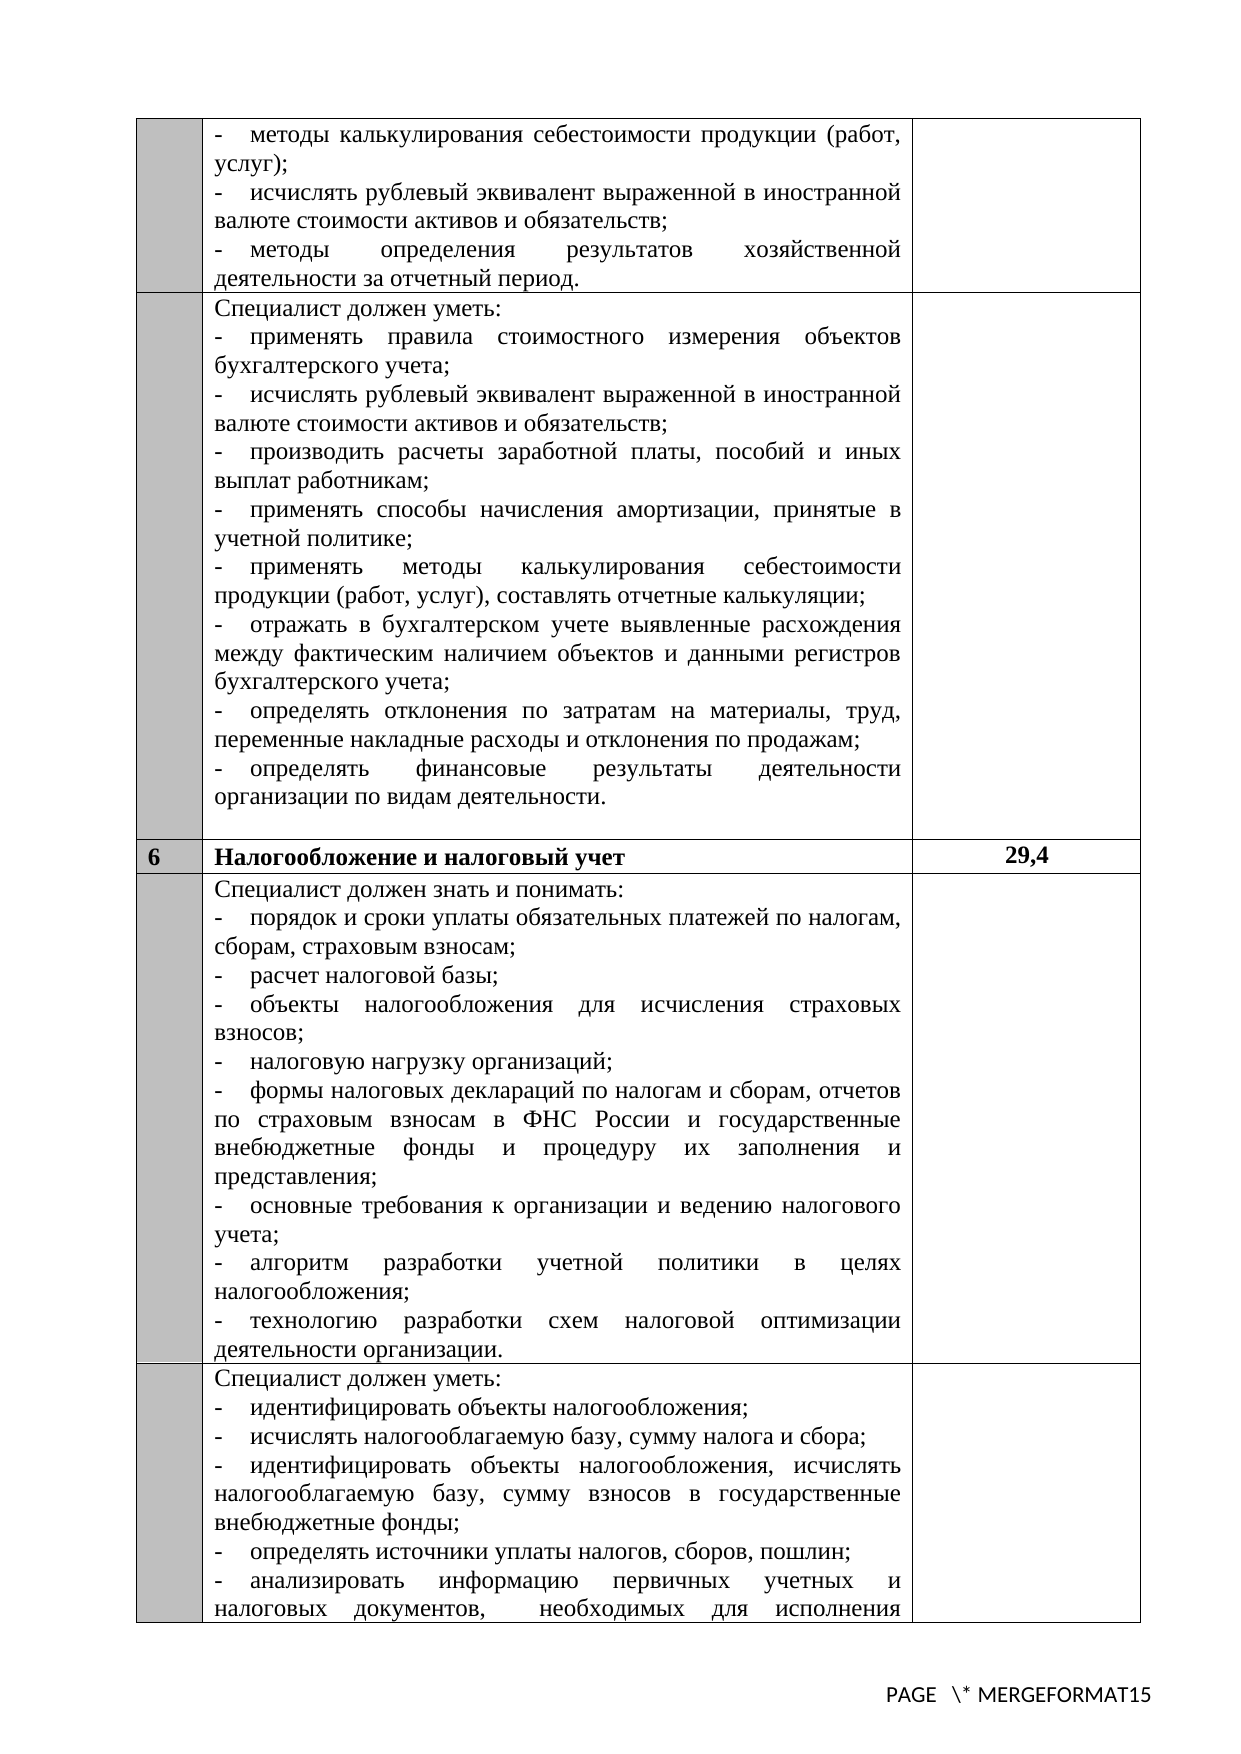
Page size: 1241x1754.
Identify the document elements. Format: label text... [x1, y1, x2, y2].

table_cell Специалист должен знать и понимать: порядок и сроки уплаты обязательных платежей по налогам, сборам, страховым взносам; расчет налоговой базы; объекты налогообложения для исчисления страховых взносов; налоговую нагрузку организаций; формы налоговых деклараций по налогам и сборам, отчетов по страховым взносам в ФНС России и государственные внебюджетные фонды и процедуру их заполнения и представления; основные требования к организации и ведению налогового учета; алгоритм разработки учетной политики в целях налогообложения; технологию разработки схем налоговой оптимизации деятельности организации. [203, 874, 912, 1362]
table_cell 6 [137, 840, 202, 873]
table_cell [913, 1364, 1140, 1622]
table_cell [137, 293, 202, 839]
table_cell Специалист должен уметь: применять правила стоимостного измерения объектов бухгалтерского учета; исчислять рублевый эквивалент выраженной в иностранной валюте стоимости активов и обязательств; производить расчеты заработной платы, пособий и иных выплат работникам; применять способы начисления амортизации, принятые в учетной политике; применять методы калькулирования себестоимости продукции (работ, услуг), составлять отчетные калькуляции; отражать в бухгалтерском учете выявленные расхождения между фактическим наличием объектов и данными регистров бухгалтерского учета; определять отклонения по затратам на материалы, труд, переменные накладные расходы и отклонения по продажам; определять финансовые результаты деятельности организации по видам деятельности. [203, 293, 912, 839]
table_cell [137, 874, 202, 1362]
table_cell 29,4 [913, 840, 1140, 873]
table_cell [203, 119, 912, 292]
table_cell [137, 119, 202, 292]
table_cell [913, 119, 1140, 292]
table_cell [203, 1364, 912, 1622]
table_cell [137, 1364, 202, 1622]
table_cell Налогообложение и налоговый учет [203, 840, 912, 873]
table_cell [913, 874, 1140, 1362]
table_cell [913, 293, 1140, 839]
